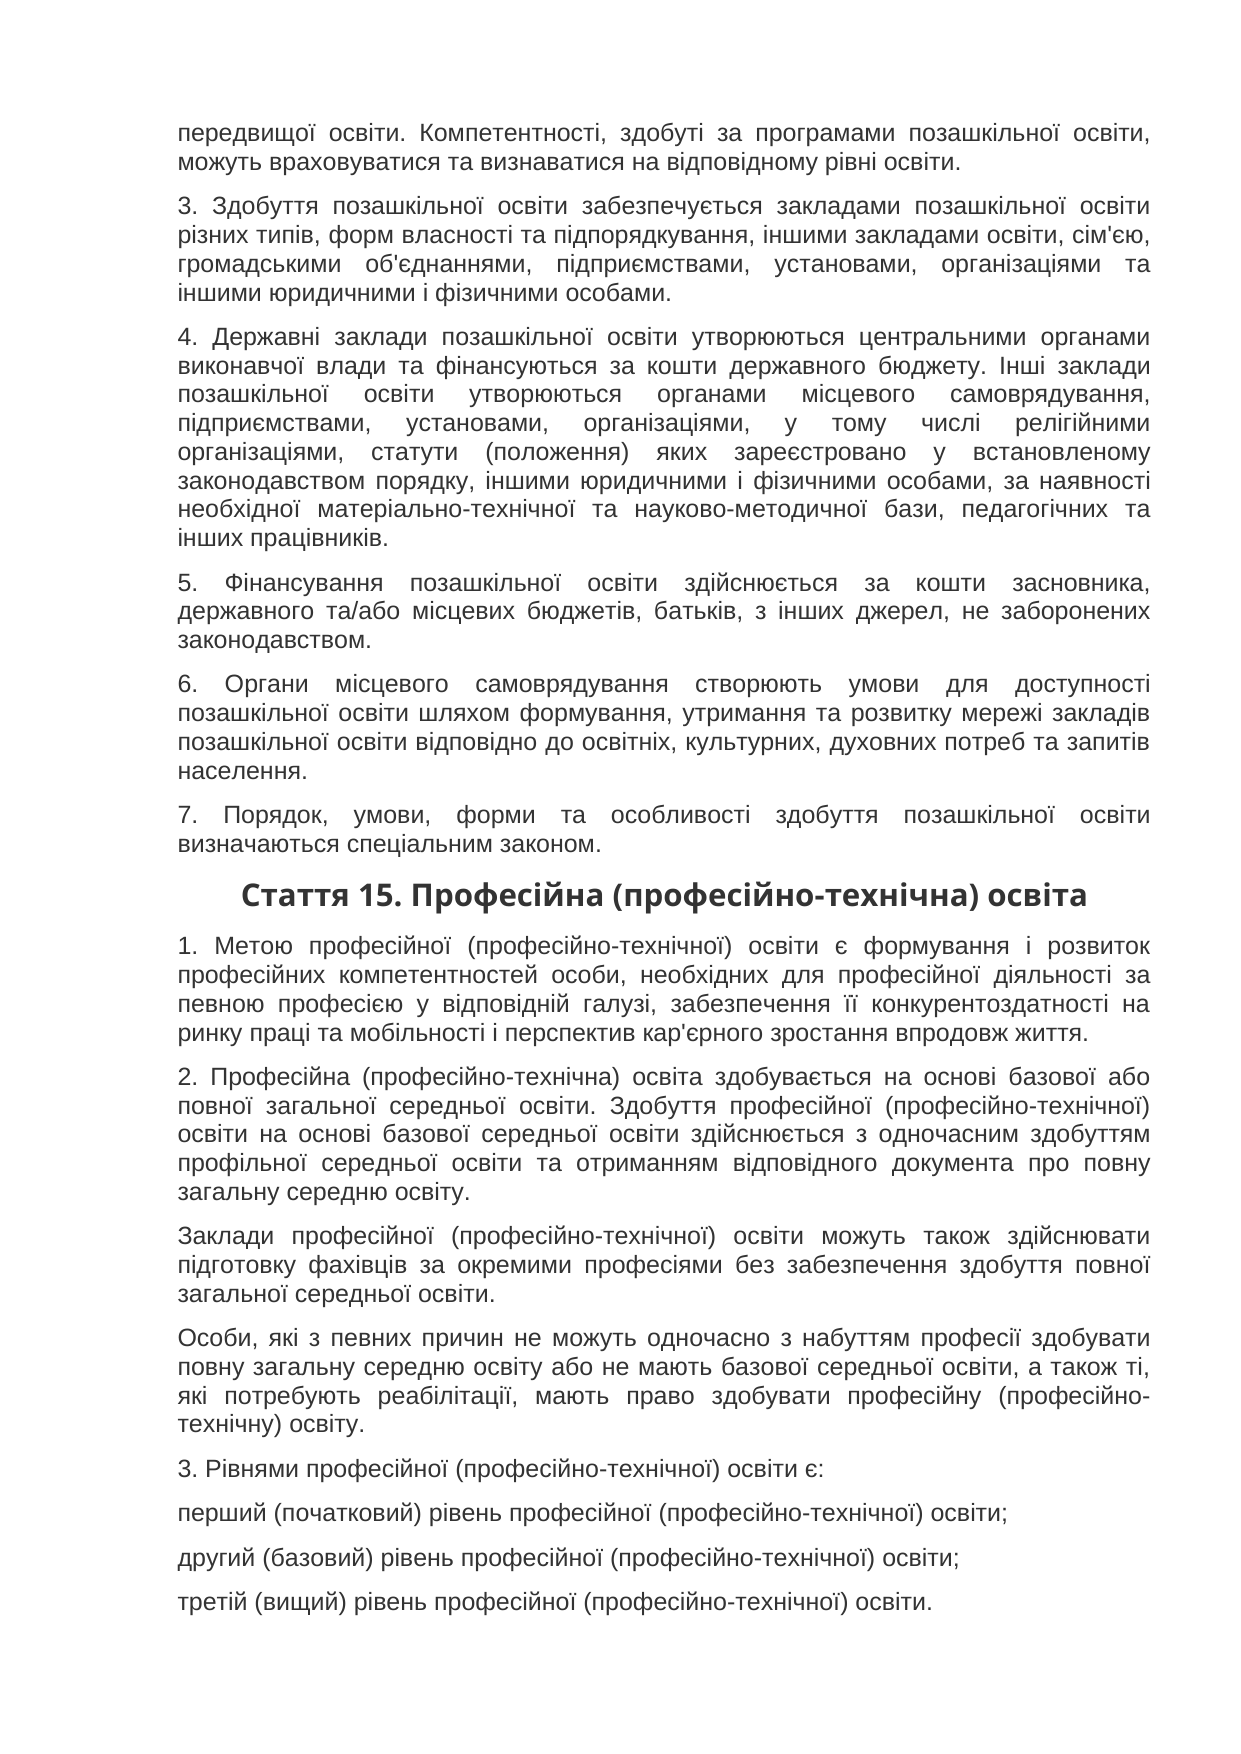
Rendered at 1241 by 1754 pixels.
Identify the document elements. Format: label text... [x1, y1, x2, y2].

text Заклади професійної (професійно-технічної) освіти можуть також здійснювати підготовку фахівців за окремими професіями без забезпечення здобуття повної загальної середньої освіти. [177, 1221, 1152, 1308]
text 7. Порядок, умови, форми та особливості здобуття позашкільної освіти визначаються спеціальним законом. [177, 800, 1152, 857]
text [177, 118, 1152, 176]
text перший (початковий) рівень професійної (професійно-технічної) освіти; [177, 1498, 1152, 1527]
text 4. Державні заклади позашкільної освіти утворюються центральними органами виконавчої влади та фінансуються за кошти державного бюджету. Інші заклади позашкільної освіти утворюються органами місцевого самоврядування, підприємствами, установами, організаціями, у тому числі релігійними організаціями, статути (положення) яких зареєстровано у встановленому законодавством порядку, іншими юридичними і фізичними особами, за наявності необхідної матеріально-технічної та науково-методичної бази, педагогічних та інших працівників. [177, 322, 1152, 552]
text третій (вищий) рівень професійної (професійно-технічної) освіти. [177, 1587, 1152, 1616]
text Стаття 15. Професійна (професійно-технічна) освіта [177, 873, 1152, 916]
text 3. Здобуття позашкільної освіти забезпечується закладами позашкільної освіти різних типів, форм власності та підпорядкування, іншими закладами освіти, сім'єю, громадськими об'єднаннями, підприємствами, установами, організаціями та іншими юридичними і фізичними особами. [177, 191, 1152, 306]
text Особи, які з певних причин не можуть одночасно з набуттям професії здобувати повну загальну середню освіту або не мають базової середньої освіти, а також ті, які потребують реабілітації, мають право здобувати професійну (професійно-технічну) освіту. [177, 1323, 1152, 1438]
text 6. Органи місцевого самоврядування створюють умови для доступності позашкільної освіти шляхом формування, утримання та розвитку мережі закладів позашкільної освіти відповідно до освітніх, культурних, духовних потреб та запитів населення. [177, 669, 1152, 784]
text другий (базовий) рівень професійної (професійно-технічної) освіти; [177, 1543, 1152, 1571]
text 5. Фінансування позашкільної освіти здійснюється за кошти засновника, державного та/або місцевих бюджетів, батьків, з інших джерел, не заборонених законодавством. [177, 567, 1152, 654]
text 2. Професійна (професійно-технічна) освіта здобувається на основі базової або повної загальної середньої освіти. Здобуття професійної (професійно-технічної) освіти на основі базової середньої освіти здійснюється з одночасним здобуттям профільної середньої освіти та отриманням відповідного документа про повну загальну середню освіту. [177, 1062, 1152, 1206]
text 1. Метою професійної (професійно-технічної) освіти є формування і розвиток професійних компетентностей особи, необхідних для професійної діяльності за певною професією у відповідній галузі, забезпечення її конкурентоздатності на ринку праці та мобільності і перспектив кар'єрного зростання впродовж життя. [177, 931, 1152, 1046]
text 3. Рівнями професійної (професійно-технічної) освіти є: [177, 1454, 1152, 1483]
